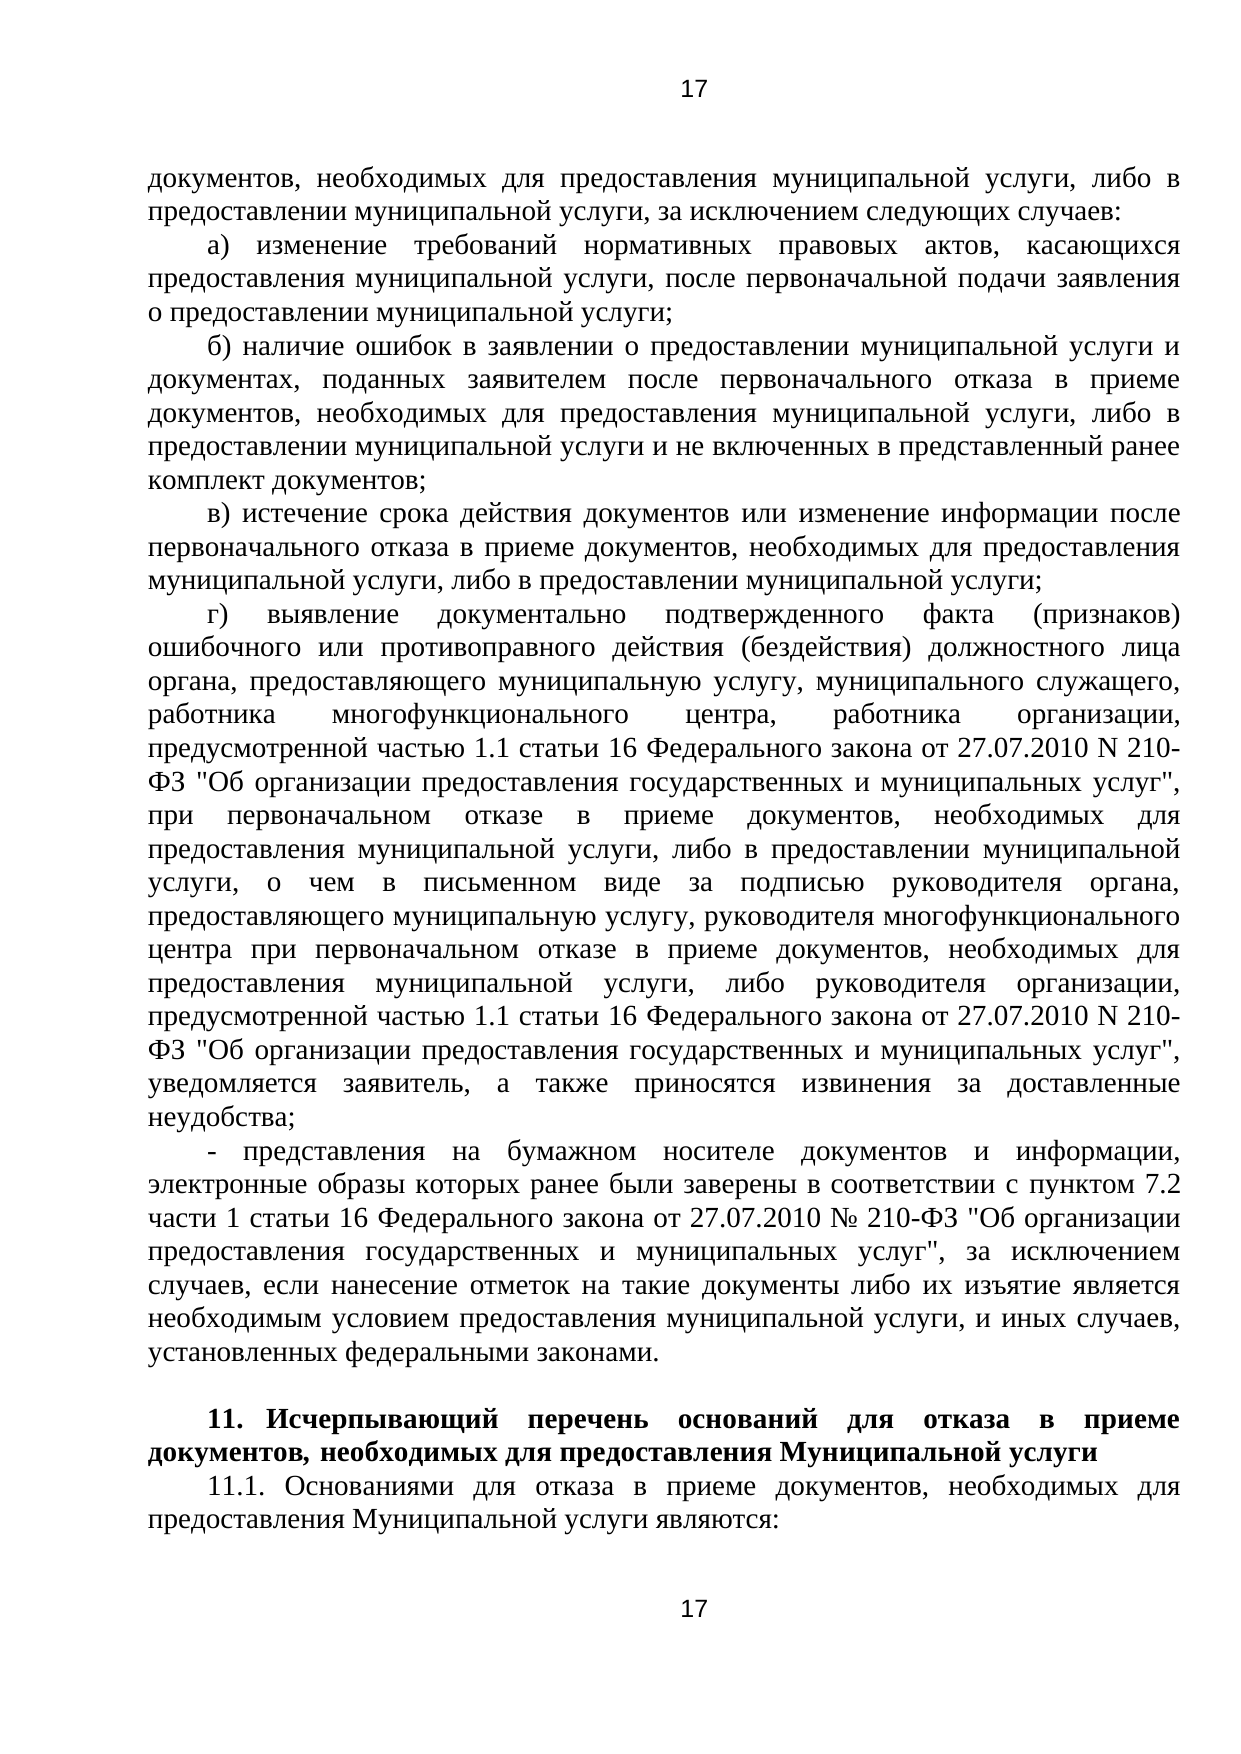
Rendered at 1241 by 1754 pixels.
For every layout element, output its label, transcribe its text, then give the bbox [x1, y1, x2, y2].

list Исчерпывающий перечень оснований для отказа в приеме документов, необходимых для предоставления Муниципальной услуги [148, 1401, 1181, 1468]
text - представления на бумажном носителе документов и информации, электронные образы которых ранее были заверены в соответствии с пунктом 7.2 части 1 статьи 16 Федерального закона от 27.07.2010 № 210-ФЗ "Об организации предоставления государственных и муниципальных услуг", за исключением случаев, если нанесение отметок на такие документы либо их изъятие является необходимым условием предоставления муниципальной услуги, и иных случаев, установленных федеральными законами. [148, 1133, 1181, 1367]
text г) выявление документально подтвержденного факта (признаков) ошибочного или противоправного действия (бездействия) должностного лица органа, предоставляющего муниципальную услугу, муниципального служащего, работника многофункционального центра, работника организации, предусмотренной частью 1.1 статьи 16 Федерального закона от 27.07.2010 N 210-ФЗ "Об организации предоставления государственных и муниципальных услуг", при первоначальном отказе в приеме документов, необходимых для предоставления муниципальной услуги, либо в предоставлении муниципальной услуги, о чем в письменном виде за подписью руководителя органа, предоставляющего муниципальную услугу, руководителя многофункционального центра при первоначальном отказе в приеме документов, необходимых для предоставления муниципальной услуги, либо руководителя организации, предусмотренной частью 1.1 статьи 16 Федерального закона от 27.07.2010 N 210-ФЗ "Об организации предоставления государственных и муниципальных услуг", уведомляется заявитель, а также приносятся извинения за доставленные неудобства; [148, 596, 1181, 1133]
text 11.1. Основаниями для отказа в приеме документов, необходимых для предоставления Муниципальной услуги являются: [148, 1468, 1181, 1535]
text а) изменение требований нормативных правовых актов, касающихся предоставления муниципальной услуги, после первоначальной подачи заявления о предоставлении муниципальной услуги; [148, 227, 1181, 328]
text б) наличие ошибок в заявлении о предоставлении муниципальной услуги и документах, поданных заявителем после первоначального отказа в приеме документов, необходимых для предоставления муниципальной услуги, либо в предоставлении муниципальной услуги и не включенных в представленный ранее комплект документов; [148, 328, 1181, 495]
text в) истечение срока действия документов или изменение информации после первоначального отказа в приеме документов, необходимых для предоставления муниципальной услуги, либо в предоставлении муниципальной услуги; [148, 495, 1181, 596]
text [148, 160, 1181, 227]
